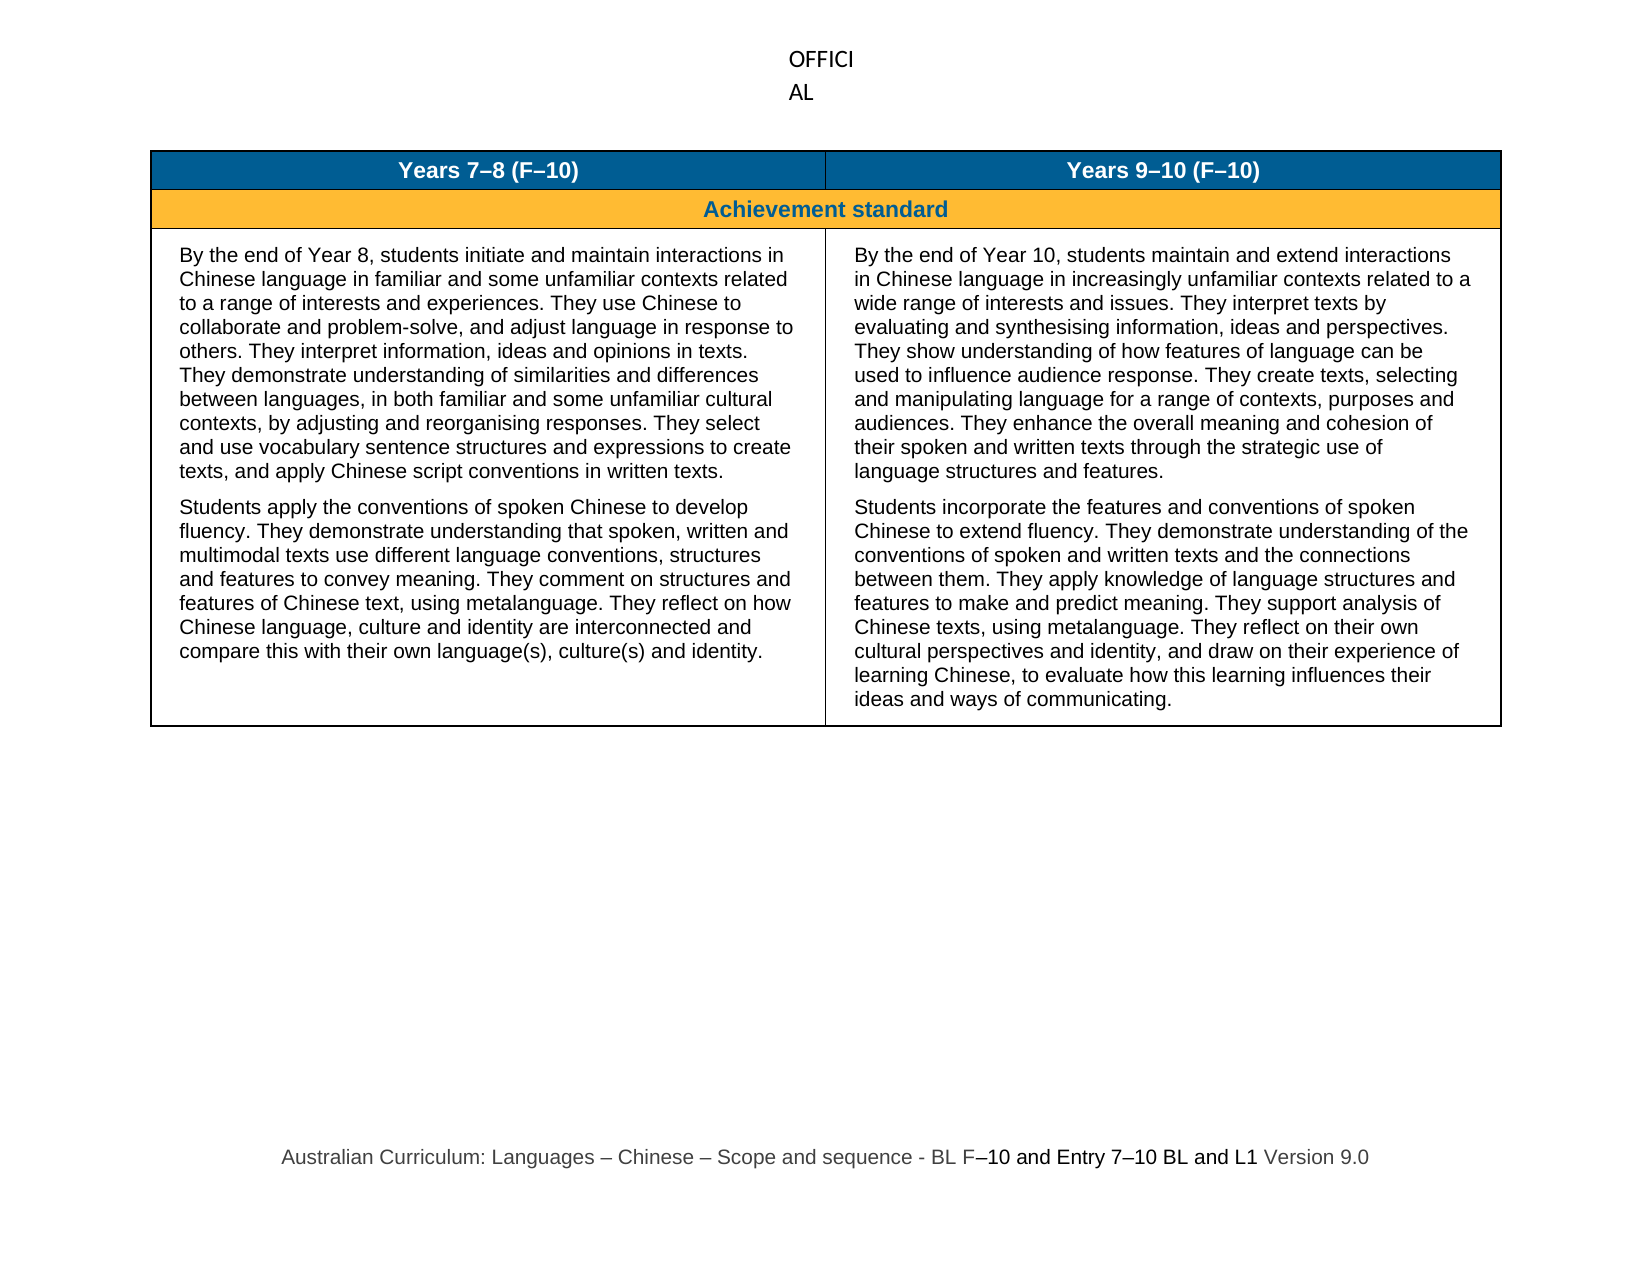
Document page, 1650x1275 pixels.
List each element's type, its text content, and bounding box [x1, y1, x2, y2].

table_cell Achievement standard [152, 190, 1500, 228]
table_cell By the end of Year 10, students maintain and extend interactions in Chinese language in increasingly unfamiliar contexts related to a wide range of interests and issues. They interpret texts by evaluating and synthesising information, ideas and perspectives. They show understanding of how features of language can be used to influence audience response. They create texts, selecting and manipulating language for a range of contexts, purposes and audiences. They enhance the overall meaning and cohesion of their spoken and written texts through the strategic use of language structures and features. Students incorporate the features and conventions of spoken Chinese to extend fluency. They demonstrate understanding of the conventions of spoken and written texts and the connections between them. They apply knowledge of language structures and features to make and predict meaning. They support analysis of Chinese texts, using metalanguage. They reflect on their own cultural perspectives and identity, and draw on their experience of learning Chinese, to evaluate how this learning influences their ideas and ways of communicating. [826, 229, 1500, 725]
table_header Years 9–10 (F–10) [826, 152, 1500, 189]
table_cell By the end of Year 8, students initiate and maintain interactions in Chinese language in familiar and some unfamiliar contexts related to a range of interests and experiences. They use Chinese to collaborate and problem-solve, and adjust language in response to others. They interpret information, ideas and opinions in texts. They demonstrate understanding of similarities and differences between languages, in both familiar and some unfamiliar cultural contexts, by adjusting and reorganising responses. They select and use vocabulary sentence structures and expressions to create texts, and apply Chinese script conventions in written texts. Students apply the conventions of spoken Chinese to develop fluency. They demonstrate understanding that spoken, written and multimodal texts use different language conventions, structures and features to convey meaning. They comment on structures and features of Chinese text, using metalanguage. They reflect on how Chinese language, culture and identity are interconnected and compare this with their own language(s), culture(s) and identity. [152, 229, 825, 725]
table_header Years 7–8 (F–10) [152, 152, 825, 189]
